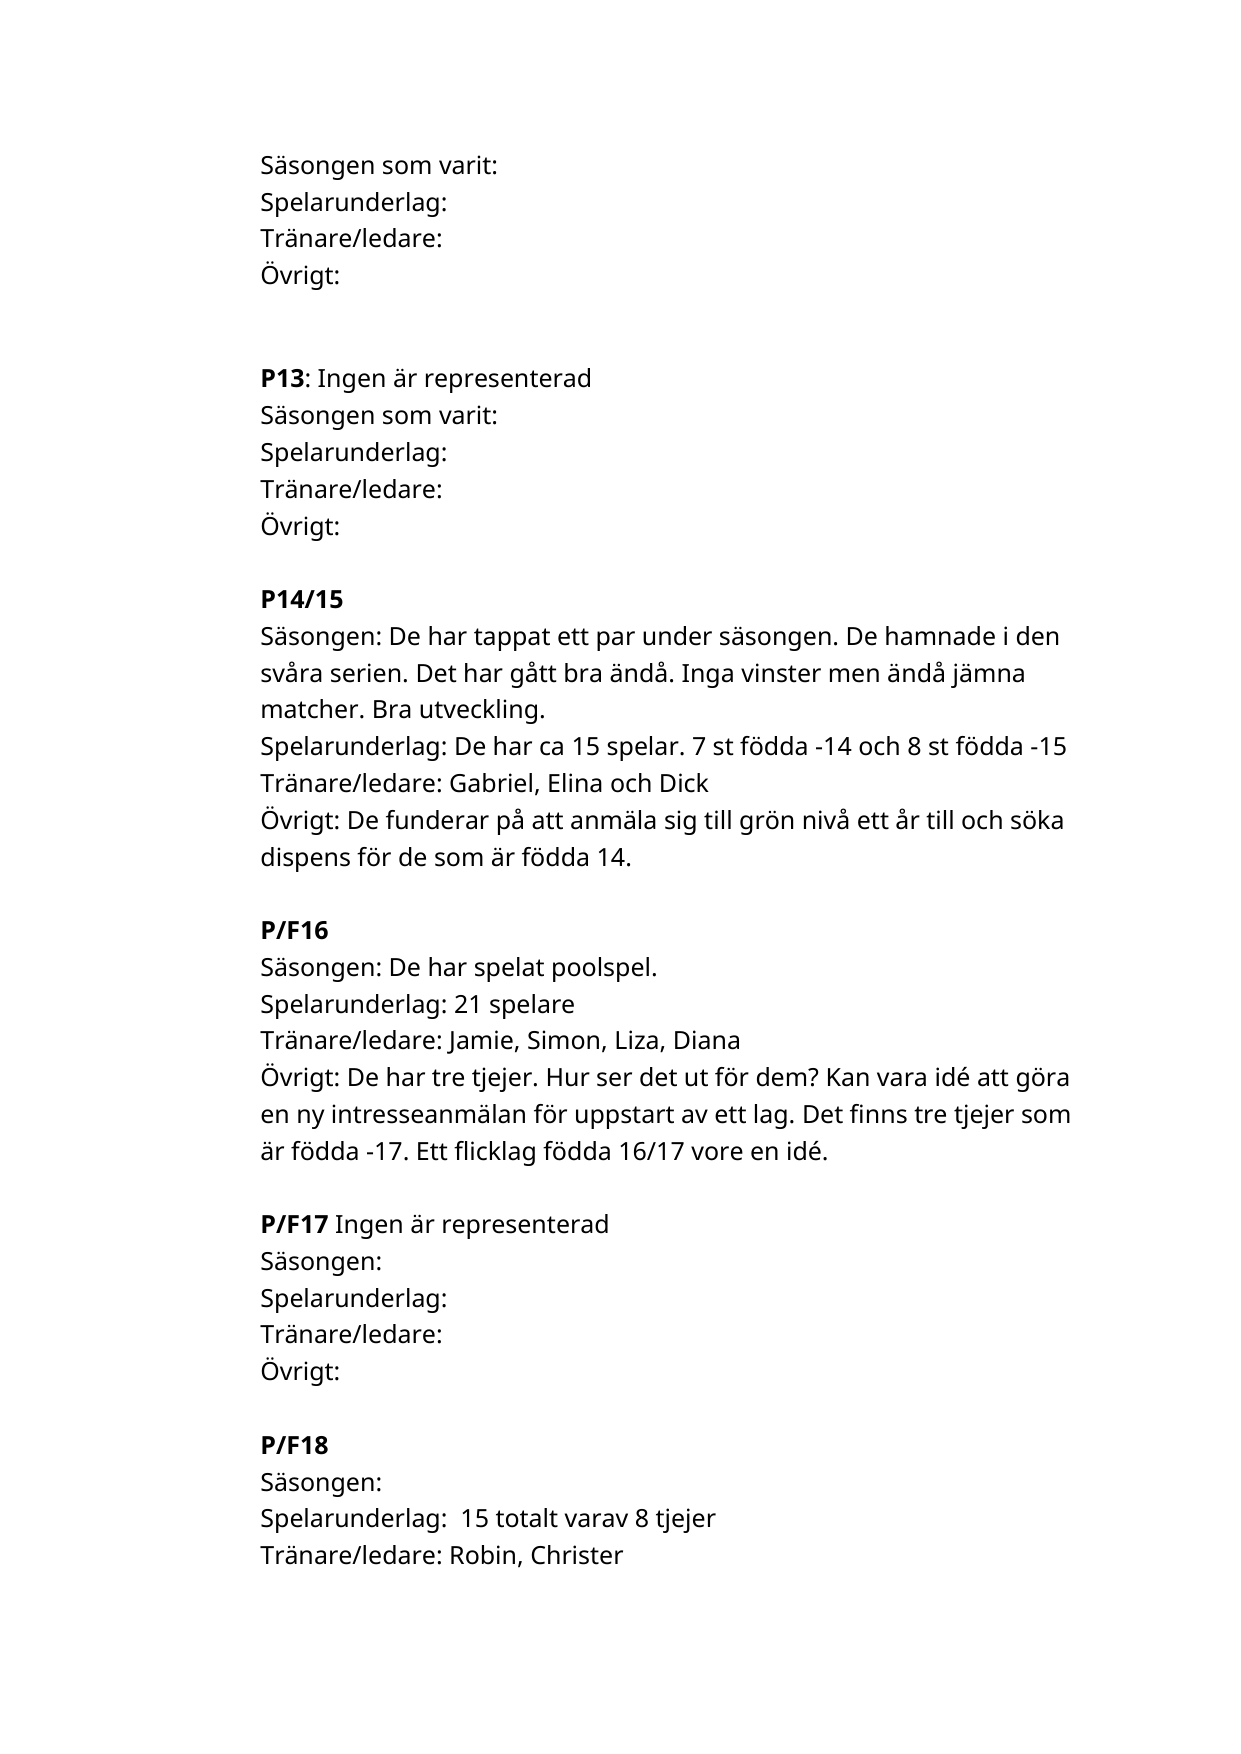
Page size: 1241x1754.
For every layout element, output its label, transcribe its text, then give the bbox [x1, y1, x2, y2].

list P14/15 [260, 582, 1093, 616]
list Säsongen: Spelarunderlag: Tränare/ledare: Övrigt: [260, 1244, 1093, 1388]
list Säsongen: De har tappat ett par under säsongen. De hamnade i den svåra serien. Det har gått bra ändå. Inga vinster men ändå jämna matcher. Bra utveckling. Spelarunderlag: De har ca 15 spelar. 7 st födda -14 och 8 st födda -15 Tränare/ledare: Gabriel, Elina och Dick Övrigt: De funderar på att anmäla sig till grön nivå ett år till och söka dispens för de som är födda 14. [260, 618, 1093, 873]
list P13: Ingen är representerad [260, 361, 1093, 395]
list P/F16 [260, 913, 1093, 947]
list P/F18 [260, 1427, 1093, 1462]
list Säsongen: De har spelat poolspel. Spelarunderlag: 21 spelare Tränare/ledare: Jamie, Simon, Liza, Diana Övrigt: De har tre tjejer. Hur ser det ut för dem? Kan vara idé att göra en ny intresseanmälan för uppstart av ett lag. Det finns tre tjejer som är födda -17. Ett flicklag födda 16/17 vore en idé. [260, 949, 1093, 1167]
list P/F17 Ingen är representerad [260, 1207, 1093, 1241]
list Säsongen som varit: Spelarunderlag: Tränare/ledare: Övrigt: [260, 148, 1093, 359]
list Säsongen som varit: Spelarunderlag: Tränare/ledare: Övrigt: [260, 398, 1093, 542]
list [260, 1464, 1093, 1572]
